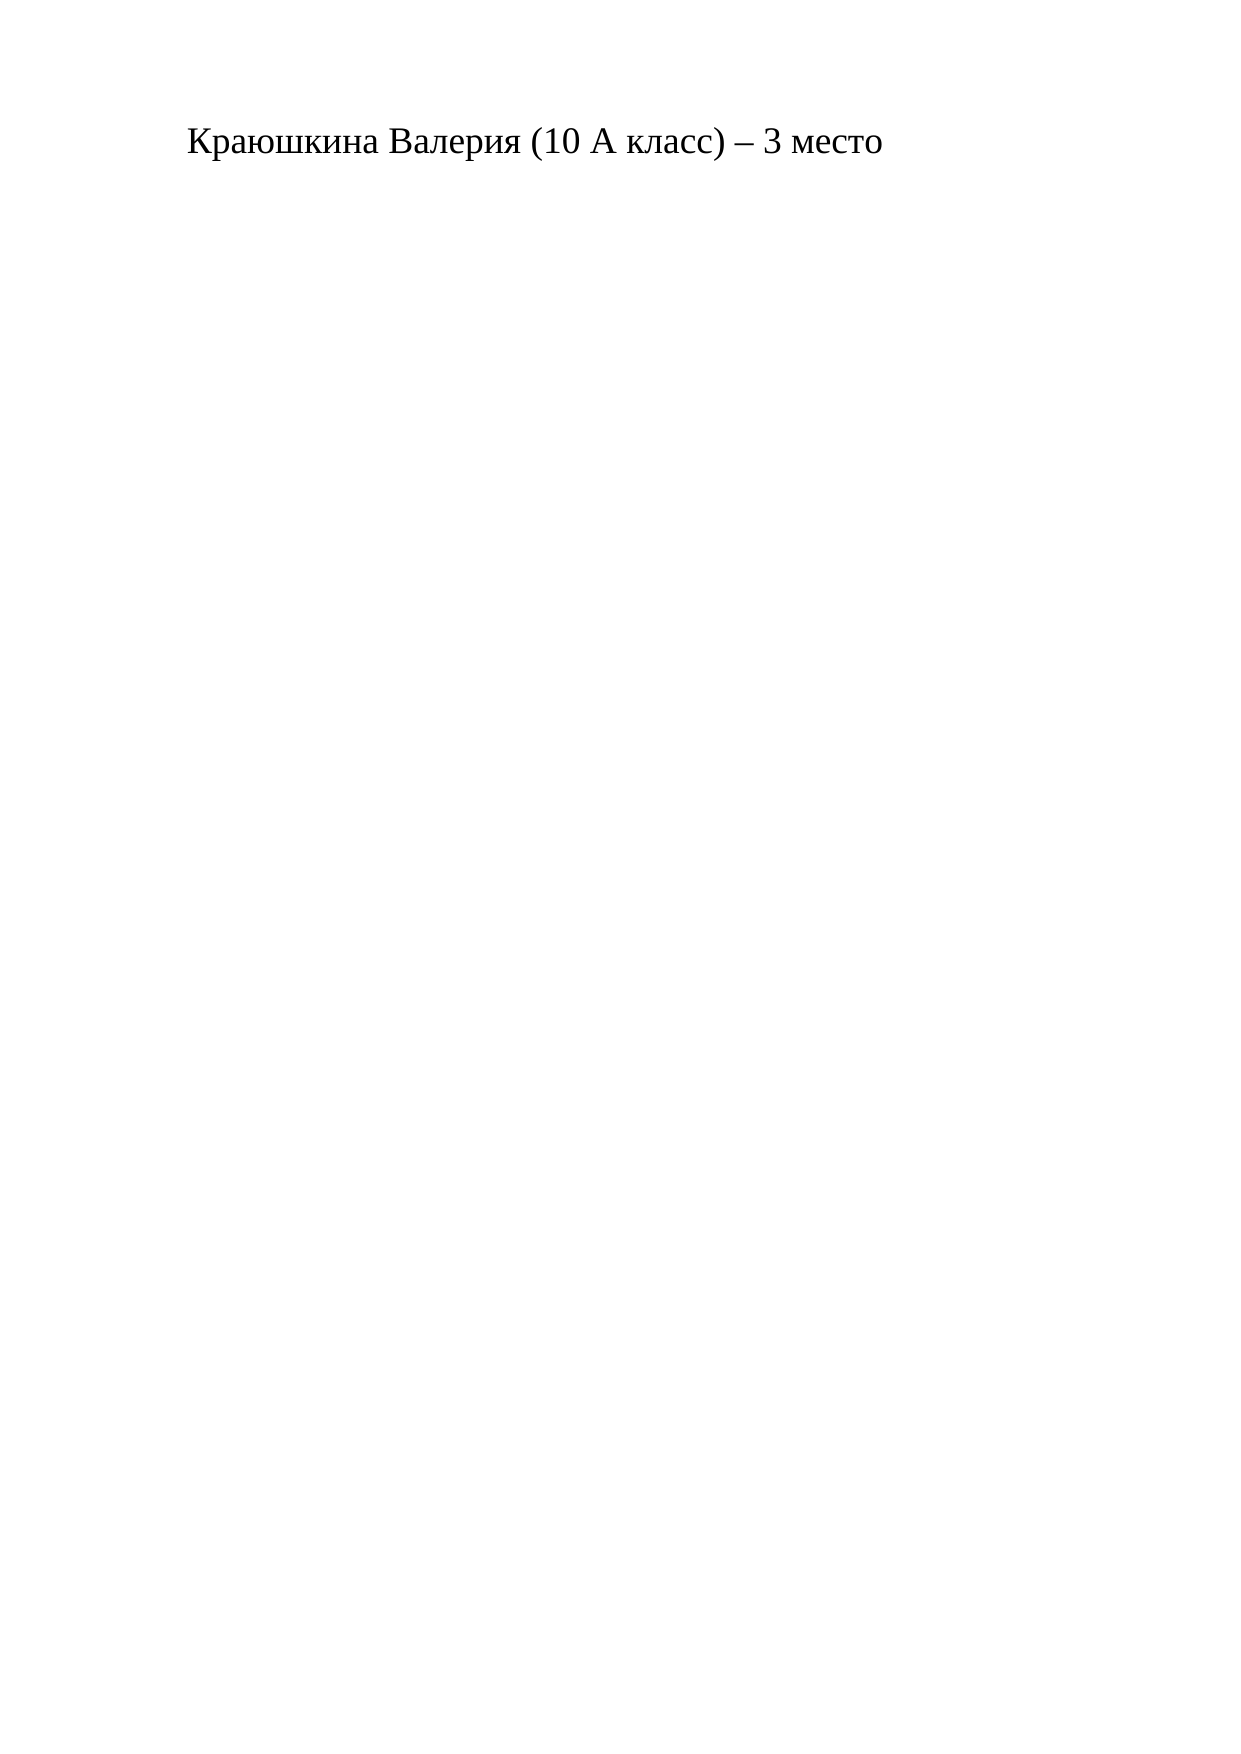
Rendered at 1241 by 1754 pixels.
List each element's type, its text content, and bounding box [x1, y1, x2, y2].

text Краюшкина Валерия (10 А класс) – 3 место [177, 118, 1152, 161]
